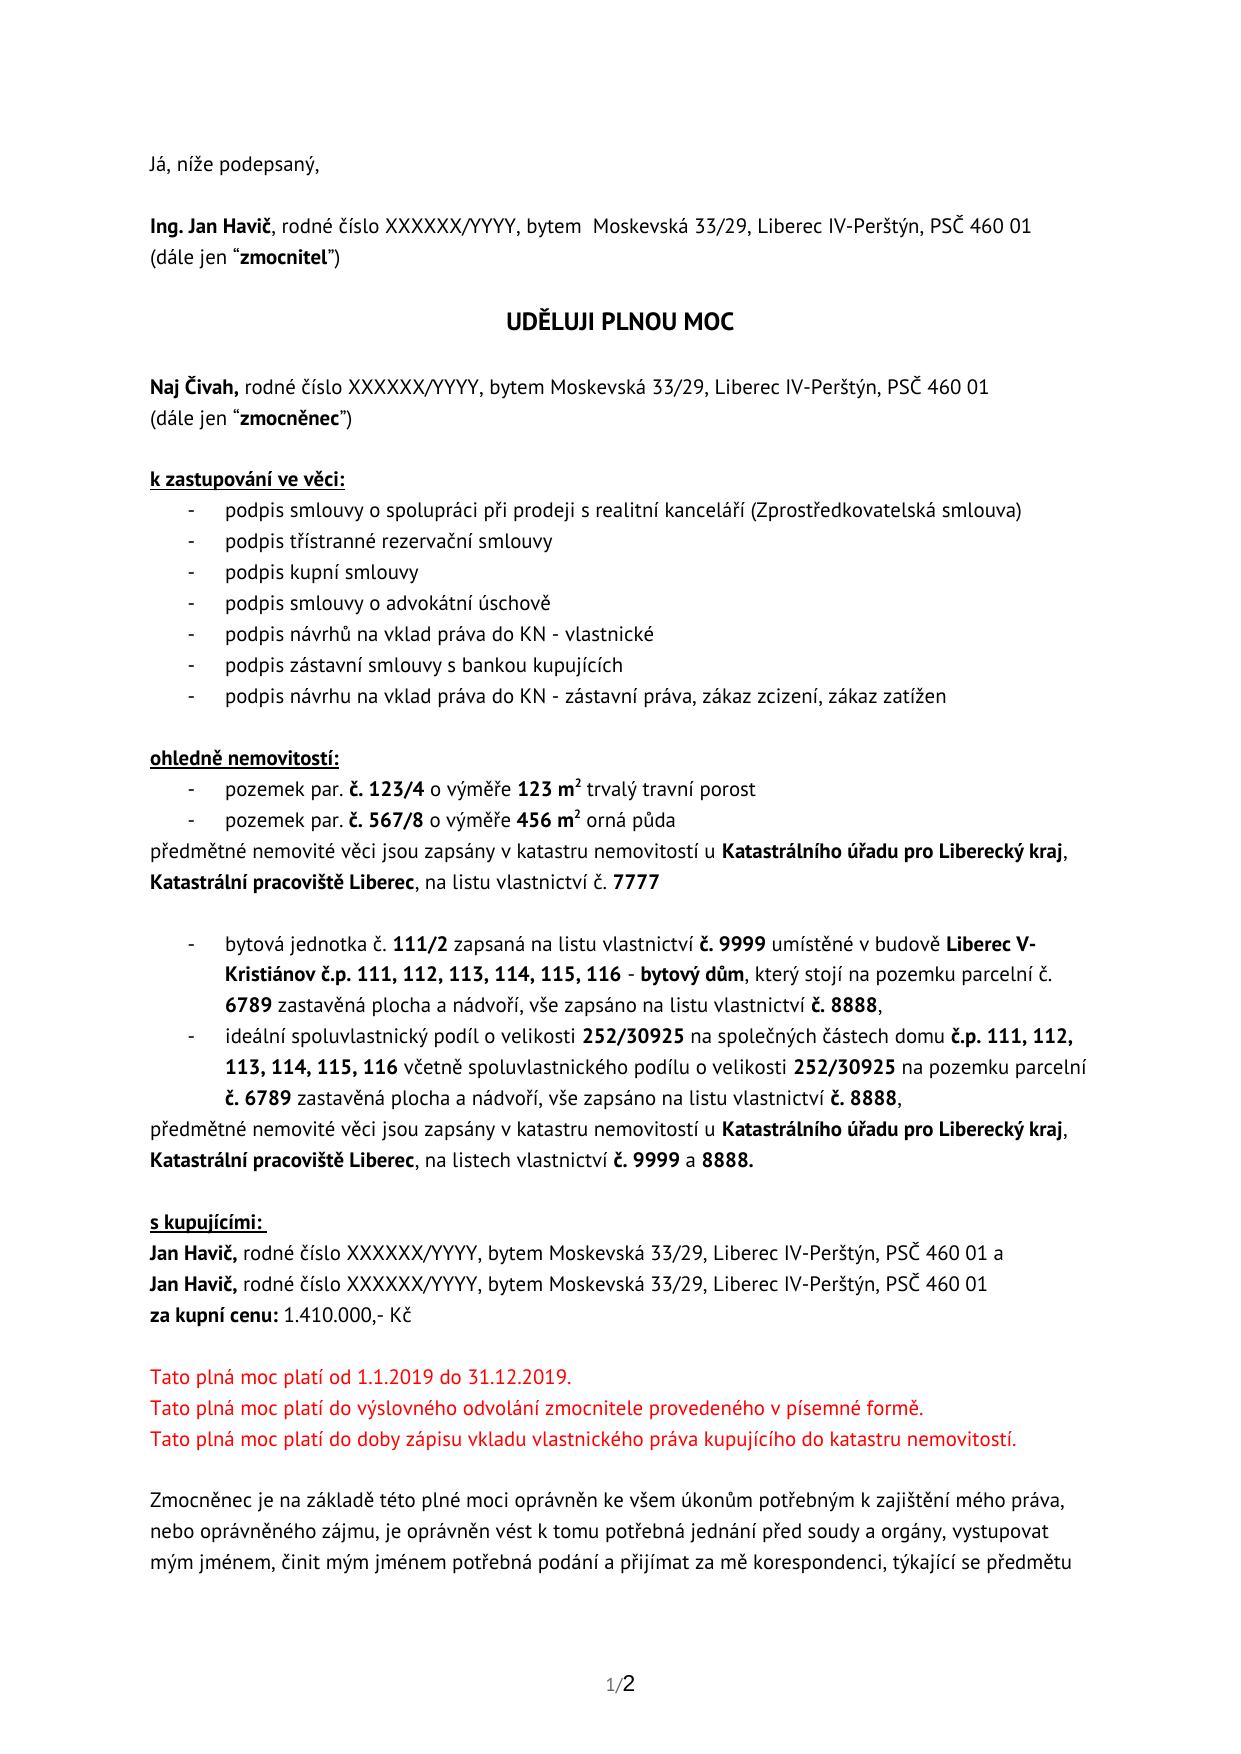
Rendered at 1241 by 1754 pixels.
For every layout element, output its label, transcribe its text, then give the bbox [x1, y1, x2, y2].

text za kupní cenu: 1.410.000,- Kč [150, 1301, 1090, 1328]
list bytová jednotka č. 111/2 zapsaná na listu vlastnictví č. 9999 umístěné v budově Liberec V-Kristiánov č.p. 111, 112, 113, 114, 115, 116 - bytový dům, který stojí na pozemku parcelní č. 6789 zastavěná plocha a nádvoří, vše zapsáno na listu vlastnictví č. 8888, [187, 930, 1090, 1018]
list podpis smlouvy o spolupráci při prodeji s realitní kanceláří (Zprostředkovatelská smlouva) [187, 497, 1090, 523]
list pozemek par. č. 567/8 o výměře 456 m2 orná půda [187, 806, 1090, 833]
list podpis smlouvy o advokátní úschově [187, 589, 1090, 616]
text Tato plná moc platí do výslovného odvolání zmocnitele provedeného v písemné formě. [150, 1394, 1090, 1421]
text Tato plná moc platí do doby zápisu vkladu vlastnického práva kupujícího do katastru nemovitostí. [150, 1425, 1090, 1452]
text předmětné nemovité věci jsou zapsány v katastru nemovitostí u Katastrálního úřadu pro Liberecký kraj, Katastrální pracoviště Liberec, na listech vlastnictví č. 9999 a 8888. [150, 1115, 1090, 1173]
list podpis třístranné rezervační smlouvy [187, 527, 1090, 554]
text Naj Čivah, rodné číslo XXXXXX/YYYY, bytem Moskevská 33/29, Liberec IV-Perštýn, PSČ 460 01 [150, 373, 1090, 400]
text ohledně nemovitostí: [150, 744, 1090, 771]
list podpis kupní smlouvy [187, 558, 1090, 585]
list podpis návrhu na vklad práva do KN - zástavní práva, zákaz zcizení, zákaz zatížen [187, 682, 1090, 709]
list podpis zástavní smlouvy s bankou kupujících [187, 651, 1090, 678]
text Tato plná moc platí od 1.1.2019 do 31.12.2019. [150, 1363, 1090, 1390]
text (dále jen “zmocnitel”) [150, 243, 1090, 270]
text předmětné nemovité věci jsou zapsány v katastru nemovitostí u Katastrálního úřadu pro Liberecký kraj, Katastrální pracoviště Liberec, na listu vlastnictví č. 7777 [150, 837, 1090, 895]
list pozemek par. č. 123/4 o výměře 123 m2 trvalý travní porost [187, 775, 1090, 802]
text Jan Havič, rodné číslo XXXXXX/YYYY, bytem Moskevská 33/29, Liberec IV-Perštýn, PSČ 460 01 [150, 1270, 1090, 1297]
text (dále jen “zmocněnec”) [150, 404, 1090, 431]
text Já, níže podepsaný, [150, 150, 1090, 177]
list podpis návrhů na vklad práva do KN - vlastnické [187, 620, 1090, 647]
list ideální spoluvlastnický podíl o velikosti 252/30925 na společných částech domu č.p. 111, 112, 113, 114, 115, 116 včetně spoluvlastnického podílu o velikosti 252/30925 na pozemku parcelní č. 6789 zastavěná plocha a nádvoří, vše zapsáno na listu vlastnictví č. 8888, [187, 1022, 1090, 1111]
text UDĚLUJI PLNOU MOC [150, 305, 1090, 337]
text Ing. Jan Havič, rodné číslo XXXXXX/YYYY, bytem Moskevská 33/29, Liberec IV-Perštýn, PSČ 460 01 [150, 212, 1090, 239]
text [150, 1487, 1090, 1575]
text Jan Havič, rodné číslo XXXXXX/YYYY, bytem Moskevská 33/29, Liberec IV-Perštýn, PSČ 460 01 a [150, 1239, 1090, 1266]
text s kupujícími: [150, 1208, 1090, 1235]
text k zastupování ve věci: [150, 466, 1090, 493]
